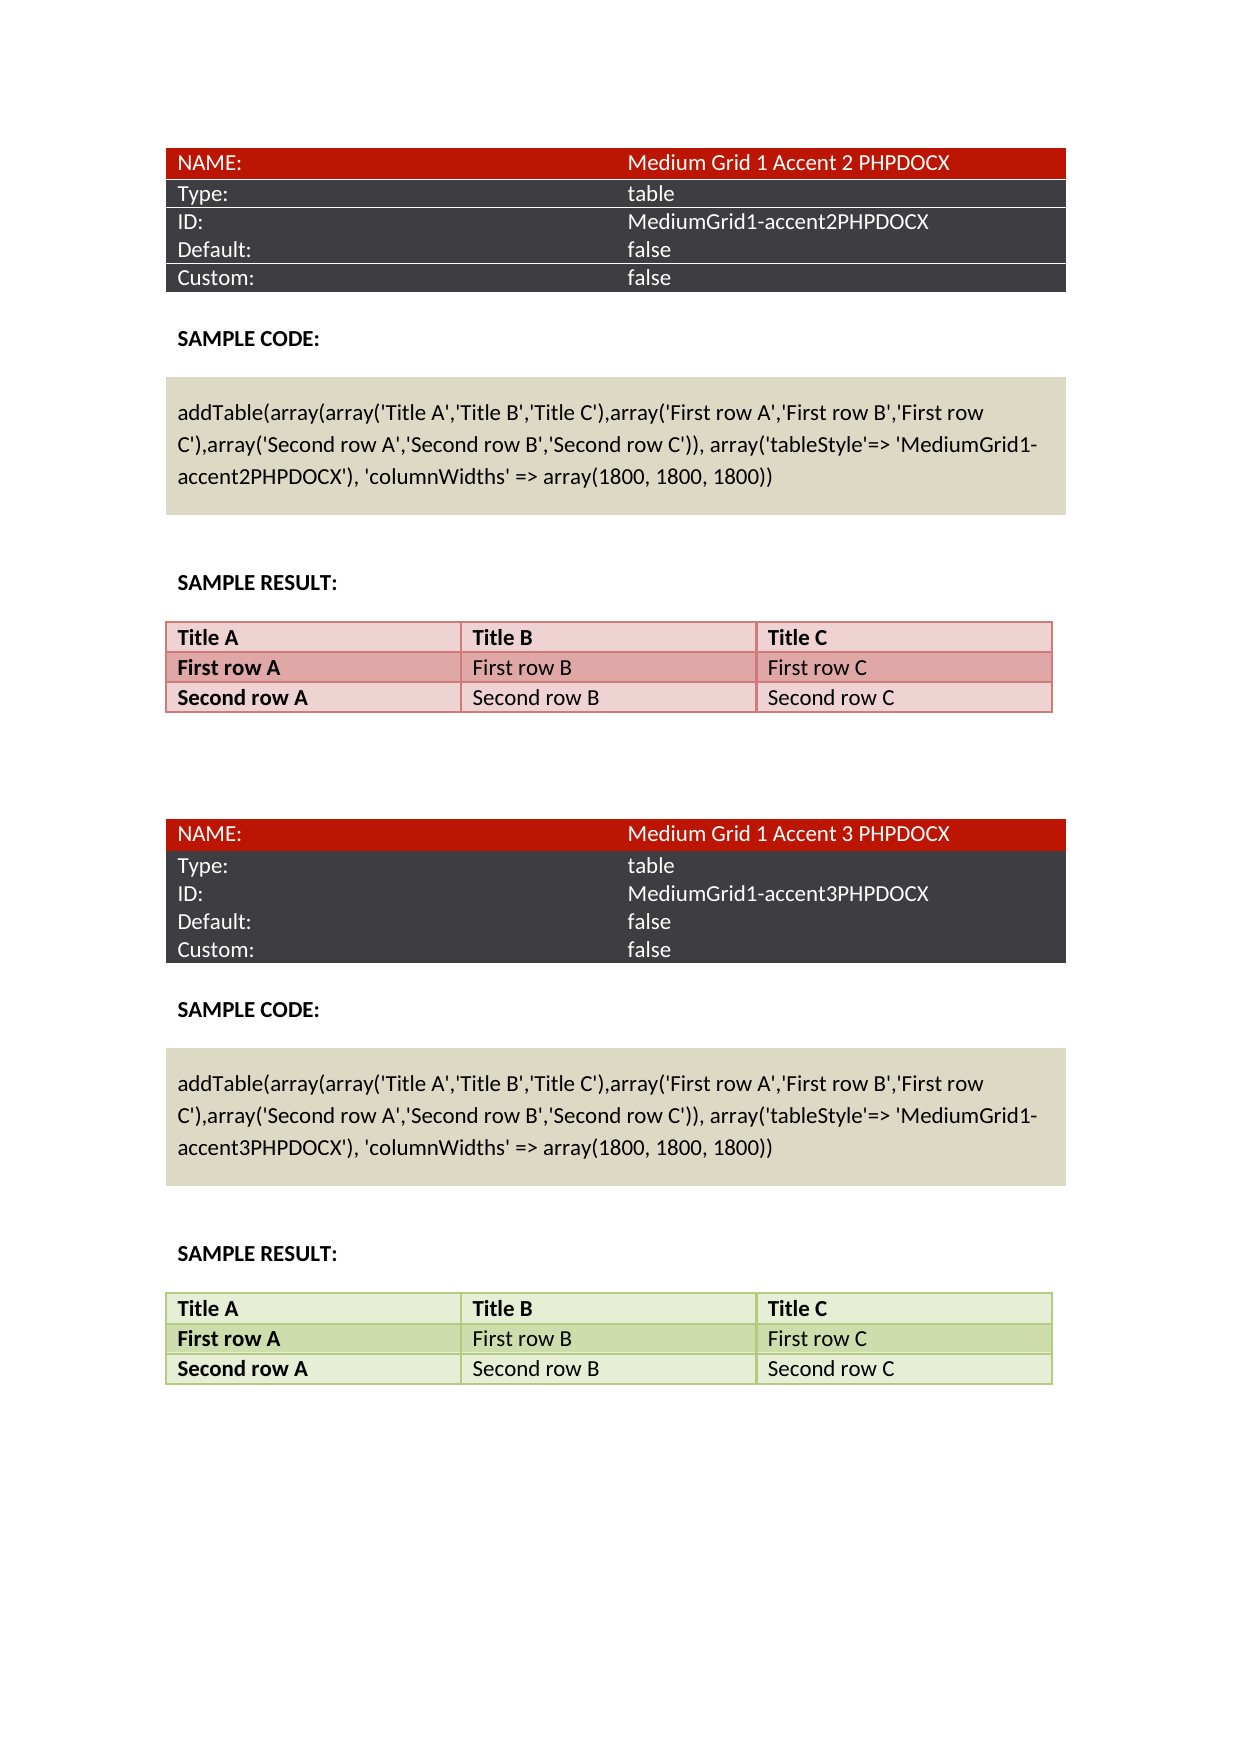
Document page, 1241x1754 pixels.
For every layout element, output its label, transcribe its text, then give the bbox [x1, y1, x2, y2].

table_cell First row A [167, 1325, 460, 1352]
table_header addTable(array(array('Title A','Title B','Title C'),array('First row A','First row B','First row C'),array('Second row A','Second row B','Second row C')), array('tableStyle'=> 'MediumGrid1-accent2PHPDOCX'), 'columnWidths' => array(1800, 1800, 1800)) [166, 377, 1066, 515]
table_cell Second row B [462, 1355, 755, 1383]
table_header Title A [167, 623, 460, 651]
table_cell MediumGrid1-accent3PHPDOCX [616, 879, 1066, 907]
table_cell false [616, 236, 1066, 263]
table_cell First row A [167, 653, 460, 681]
table_cell Default: [166, 907, 616, 935]
table_cell Second row C [758, 683, 1051, 711]
table_header addTable(array(array('Title A','Title B','Title C'),array('First row A','First row B','First row C'),array('Second row A','Second row B','Second row C')), array('tableStyle'=> 'MediumGrid1-accent3PHPDOCX'), 'columnWidths' => array(1800, 1800, 1800)) [166, 1048, 1066, 1186]
table_cell First row C [758, 653, 1051, 681]
table_header Title C [758, 1294, 1051, 1322]
text SAMPLE RESULT: [177, 568, 1063, 596]
table_cell ID: [166, 879, 616, 907]
text SAMPLE CODE: [177, 324, 1063, 352]
table_cell Second row B [462, 683, 755, 711]
table_cell Custom: [166, 264, 616, 292]
table_cell Default: [166, 236, 616, 263]
table_cell First row B [462, 1325, 755, 1352]
table_cell table [616, 180, 1066, 207]
table_cell false [616, 907, 1066, 935]
table_cell MediumGrid1-accent2PHPDOCX [616, 208, 1066, 236]
table_cell Type: [166, 180, 616, 207]
table_header Title B [462, 623, 755, 651]
table_cell Custom: [166, 935, 616, 963]
table_cell false [616, 935, 1066, 963]
table_header Title B [462, 1294, 755, 1322]
table_header NAME: [166, 819, 616, 851]
table_header Title A [167, 1294, 460, 1322]
table_header NAME: [166, 148, 616, 179]
table_cell false [616, 264, 1066, 292]
table_cell Second row C [758, 1355, 1051, 1383]
table_header Medium Grid 1 Accent 2 PHPDOCX [616, 148, 1066, 179]
table_cell ID: [166, 208, 616, 236]
table_header Title C [758, 623, 1051, 651]
text SAMPLE CODE: [177, 995, 1063, 1023]
text SAMPLE RESULT: [177, 1239, 1063, 1267]
table_cell First row C [758, 1325, 1051, 1352]
table_header Medium Grid 1 Accent 3 PHPDOCX [616, 819, 1066, 851]
table_cell table [616, 851, 1066, 879]
table_cell Second row A [167, 683, 460, 711]
table_cell First row B [462, 653, 755, 681]
table_cell Type: [166, 851, 616, 879]
table_cell Second row A [167, 1355, 460, 1383]
